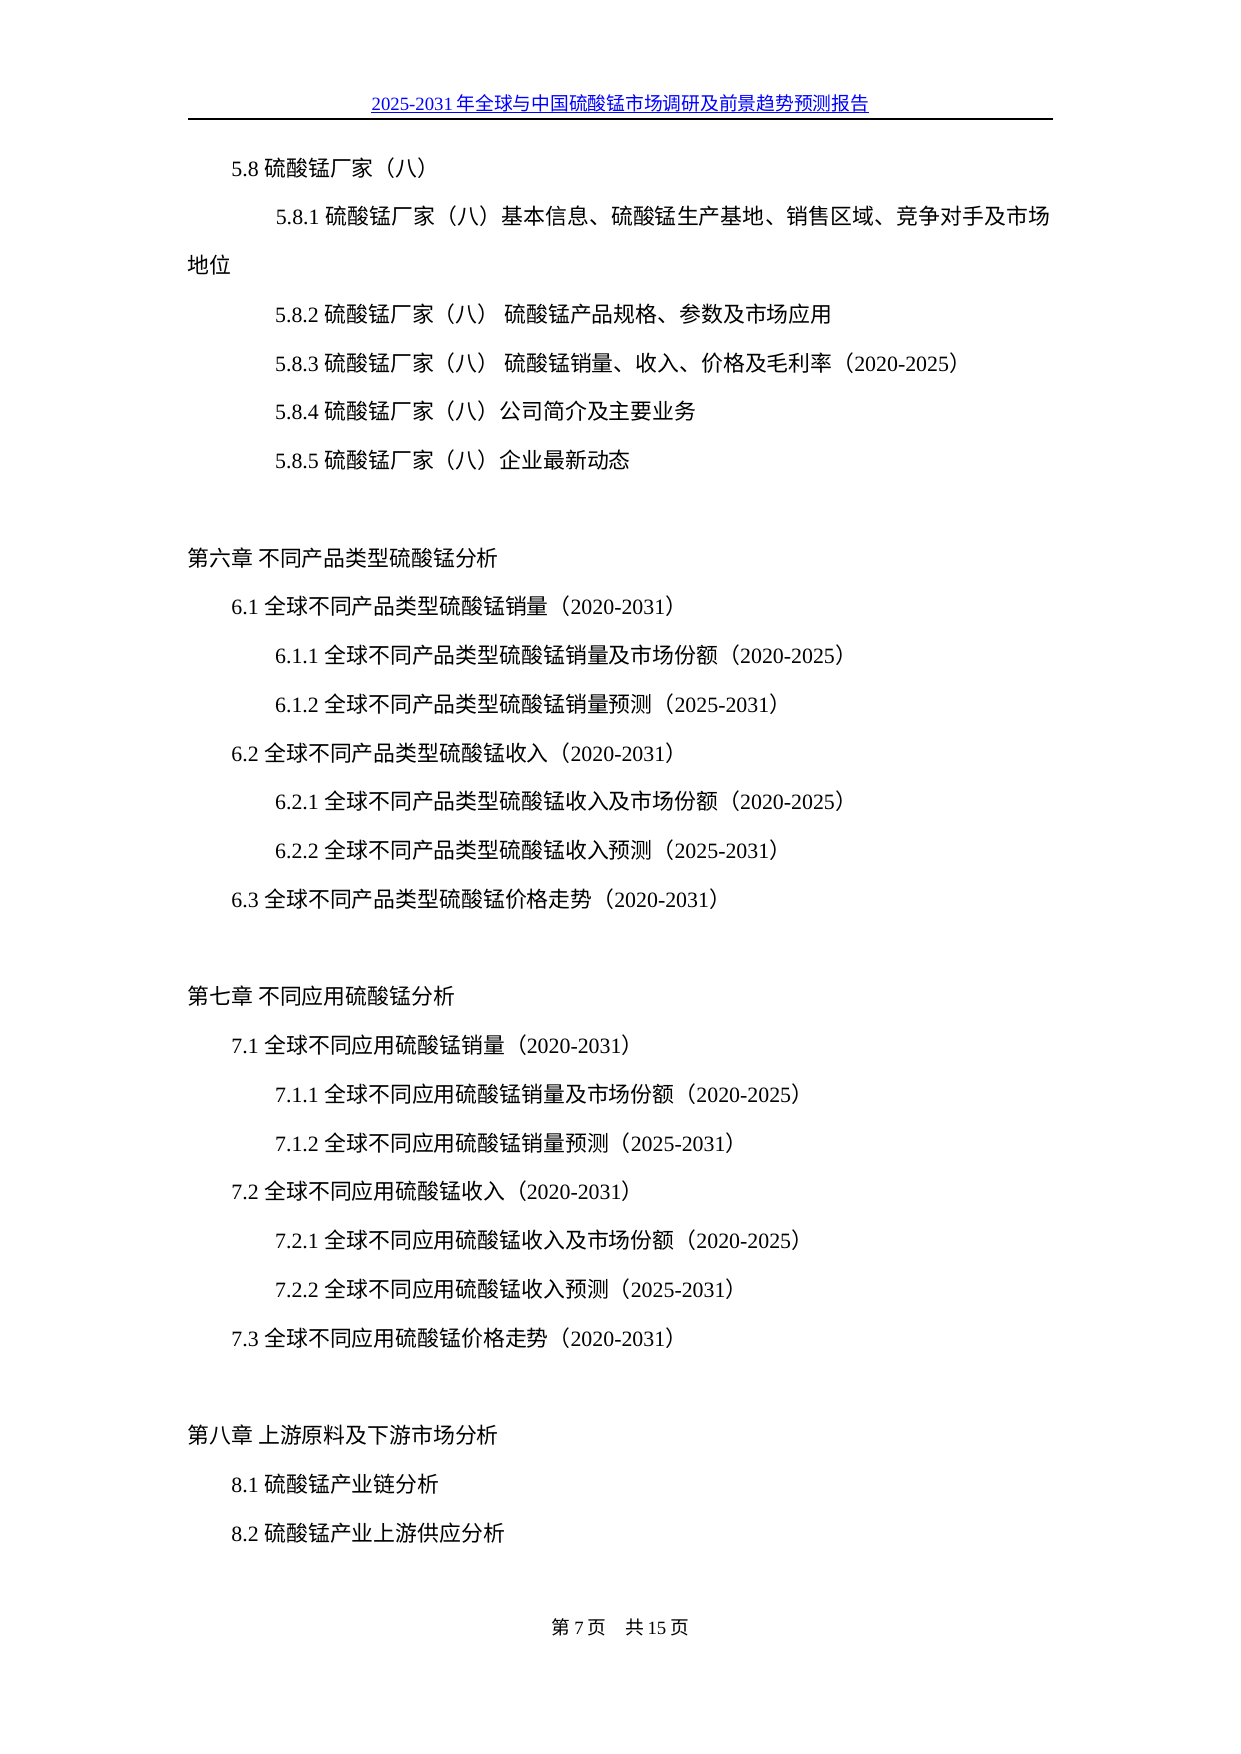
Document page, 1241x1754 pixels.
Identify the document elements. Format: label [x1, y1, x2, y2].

text [187, 150, 1053, 1548]
